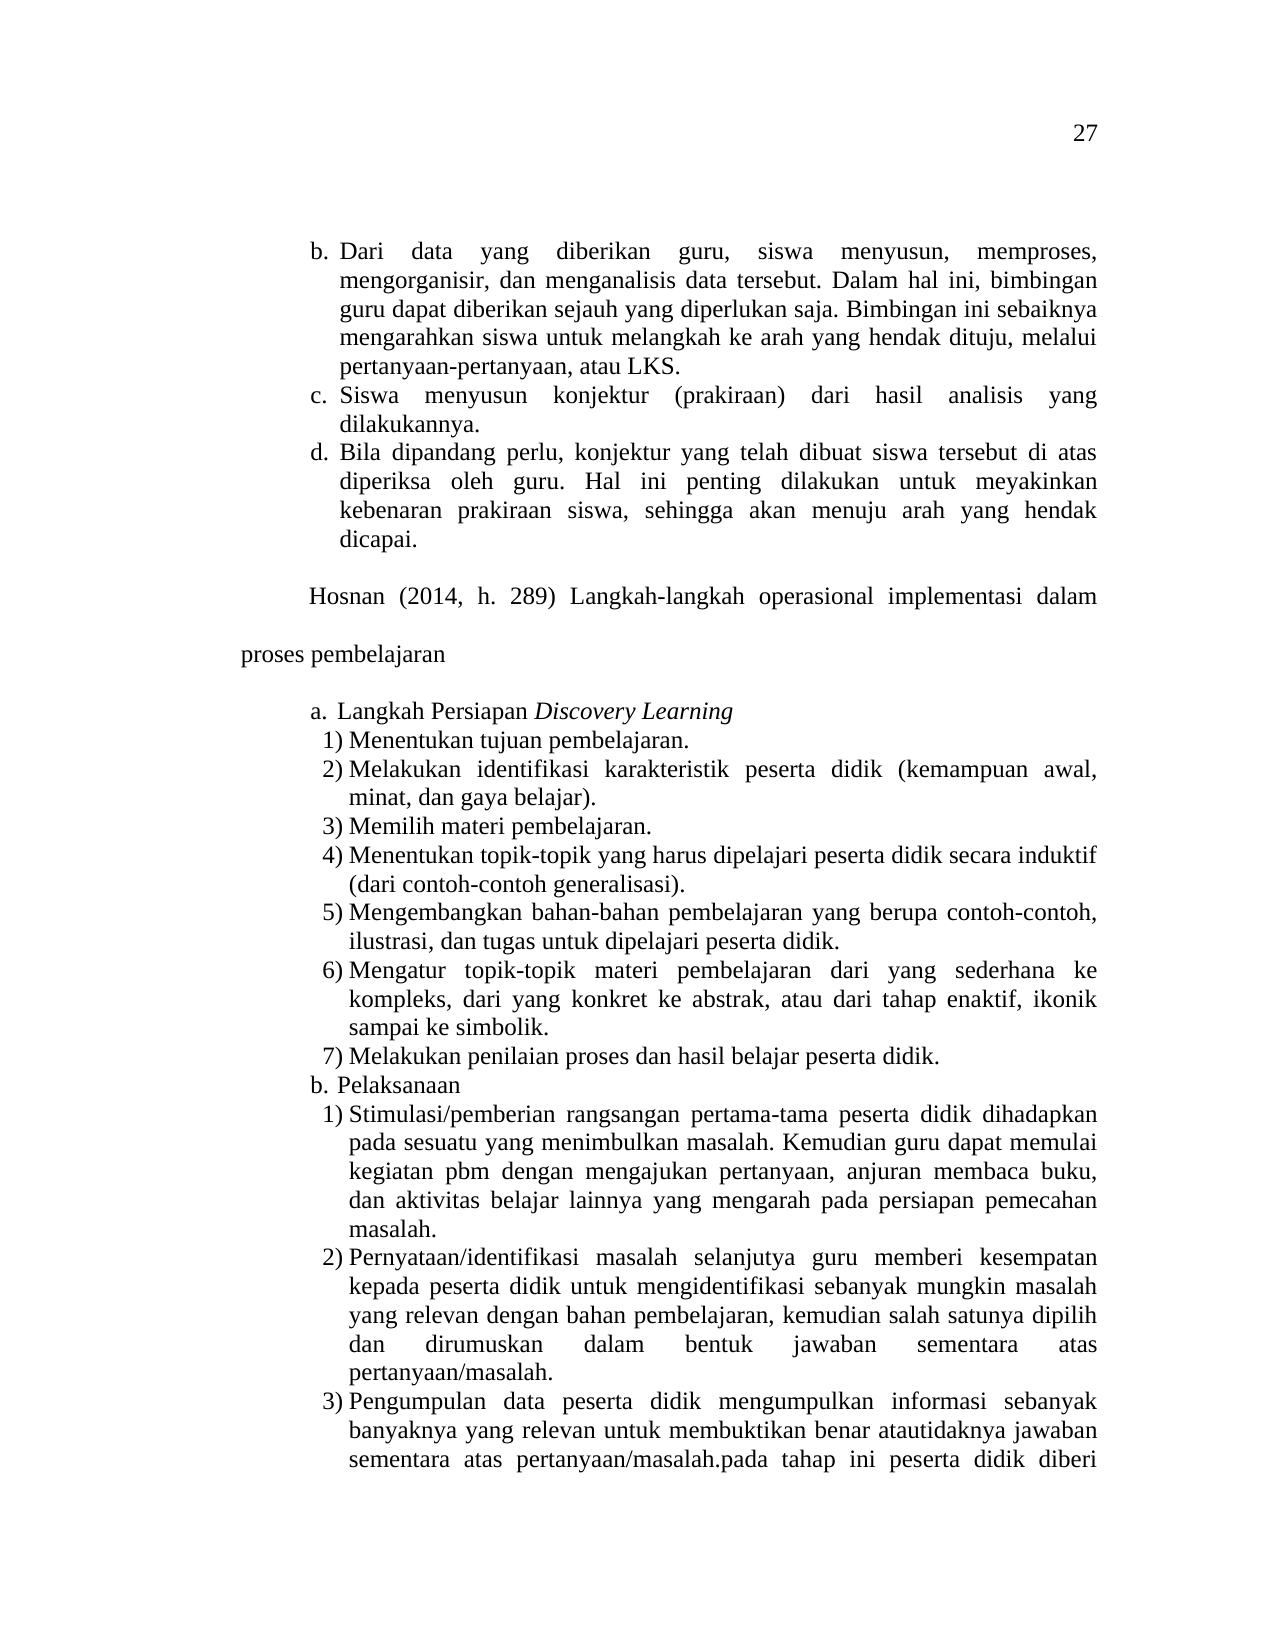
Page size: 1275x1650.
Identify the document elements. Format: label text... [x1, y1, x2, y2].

list Bila dipandang perlu, konjektur yang telah dibuat siswa tersebut di atas diperiksa oleh guru. Hal ini penting dilakukan untuk meyakinkan kebenaran prakiraan siswa, sehingga akan menuju arah yang hendak dicapai. [310, 437, 1098, 552]
list Mengembangkan bahan-bahan pembelajaran yang berupa contoh-contoh, ilustrasi, dan tugas untuk dipelajari peserta didik. [322, 897, 1098, 955]
list Mengatur topik-topik materi pembelajaran dari yang sederhana ke kompleks, dari yang konkret ke abstrak, atau dari tahap enaktif, ikonik sampai ke simbolik. [322, 955, 1098, 1041]
list Menentukan tujuan pembelajaran. [322, 725, 1098, 754]
list Pernyataan/identifikasi masalah selanjutya guru memberi kesempatan kepada peserta didik untuk mengidentifikasi sebanyak mungkin masalah yang relevan dengan bahan pembelajaran, kemudian salah satunya dipilih dan dirumuskan dalam bentuk jawaban sementara atas pertanyaan/masalah. [322, 1242, 1098, 1386]
list Memilih materi pembelajaran. [322, 811, 1098, 840]
list Melakukan identifikasi karakteristik peserta didik (kemampuan awal, minat, dan gaya belajar). [322, 754, 1098, 811]
list Siswa menyusun konjektur (prakiraan) dari hasil analisis yang dilakukannya. [310, 380, 1098, 437]
list Pelaksanaan [310, 1070, 1098, 1099]
list Menentukan topik-topik yang harus dipelajari peserta didik secara induktif (dari contoh-contoh generalisasi). [322, 840, 1098, 897]
list Langkah Persiapan Discovery Learning [310, 696, 1098, 725]
list Melakukan penilaian proses dan hasil belajar peserta didik. [322, 1041, 1098, 1070]
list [322, 1386, 1098, 1472]
list Hosnan (2014, h. 289) Langkah-langkah operasional implementasi dalam proses pembelajaran [241, 581, 1098, 667]
list Stimulasi/pemberian rangsangan pertama-tama peserta didik dihadapkan pada sesuatu yang menimbulkan masalah. Kemudian guru dapat memulai kegiatan pbm dengan mengajukan pertanyaan, anjuran membaca buku, dan aktivitas belajar lainnya yang mengarah pada persiapan pemecahan masalah. [322, 1099, 1098, 1242]
list Dari data yang diberikan guru, siswa menyusun, memproses, mengorganisir, dan menganalisis data tersebut. Dalam hal ini, bimbingan guru dapat diberikan sejauh yang diperlukan saja. Bimbingan ini sebaiknya mengarahkan siswa untuk melangkah ke arah yang hendak dituju, melalui pertanyaan-pertanyaan, atau LKS. [310, 236, 1098, 380]
